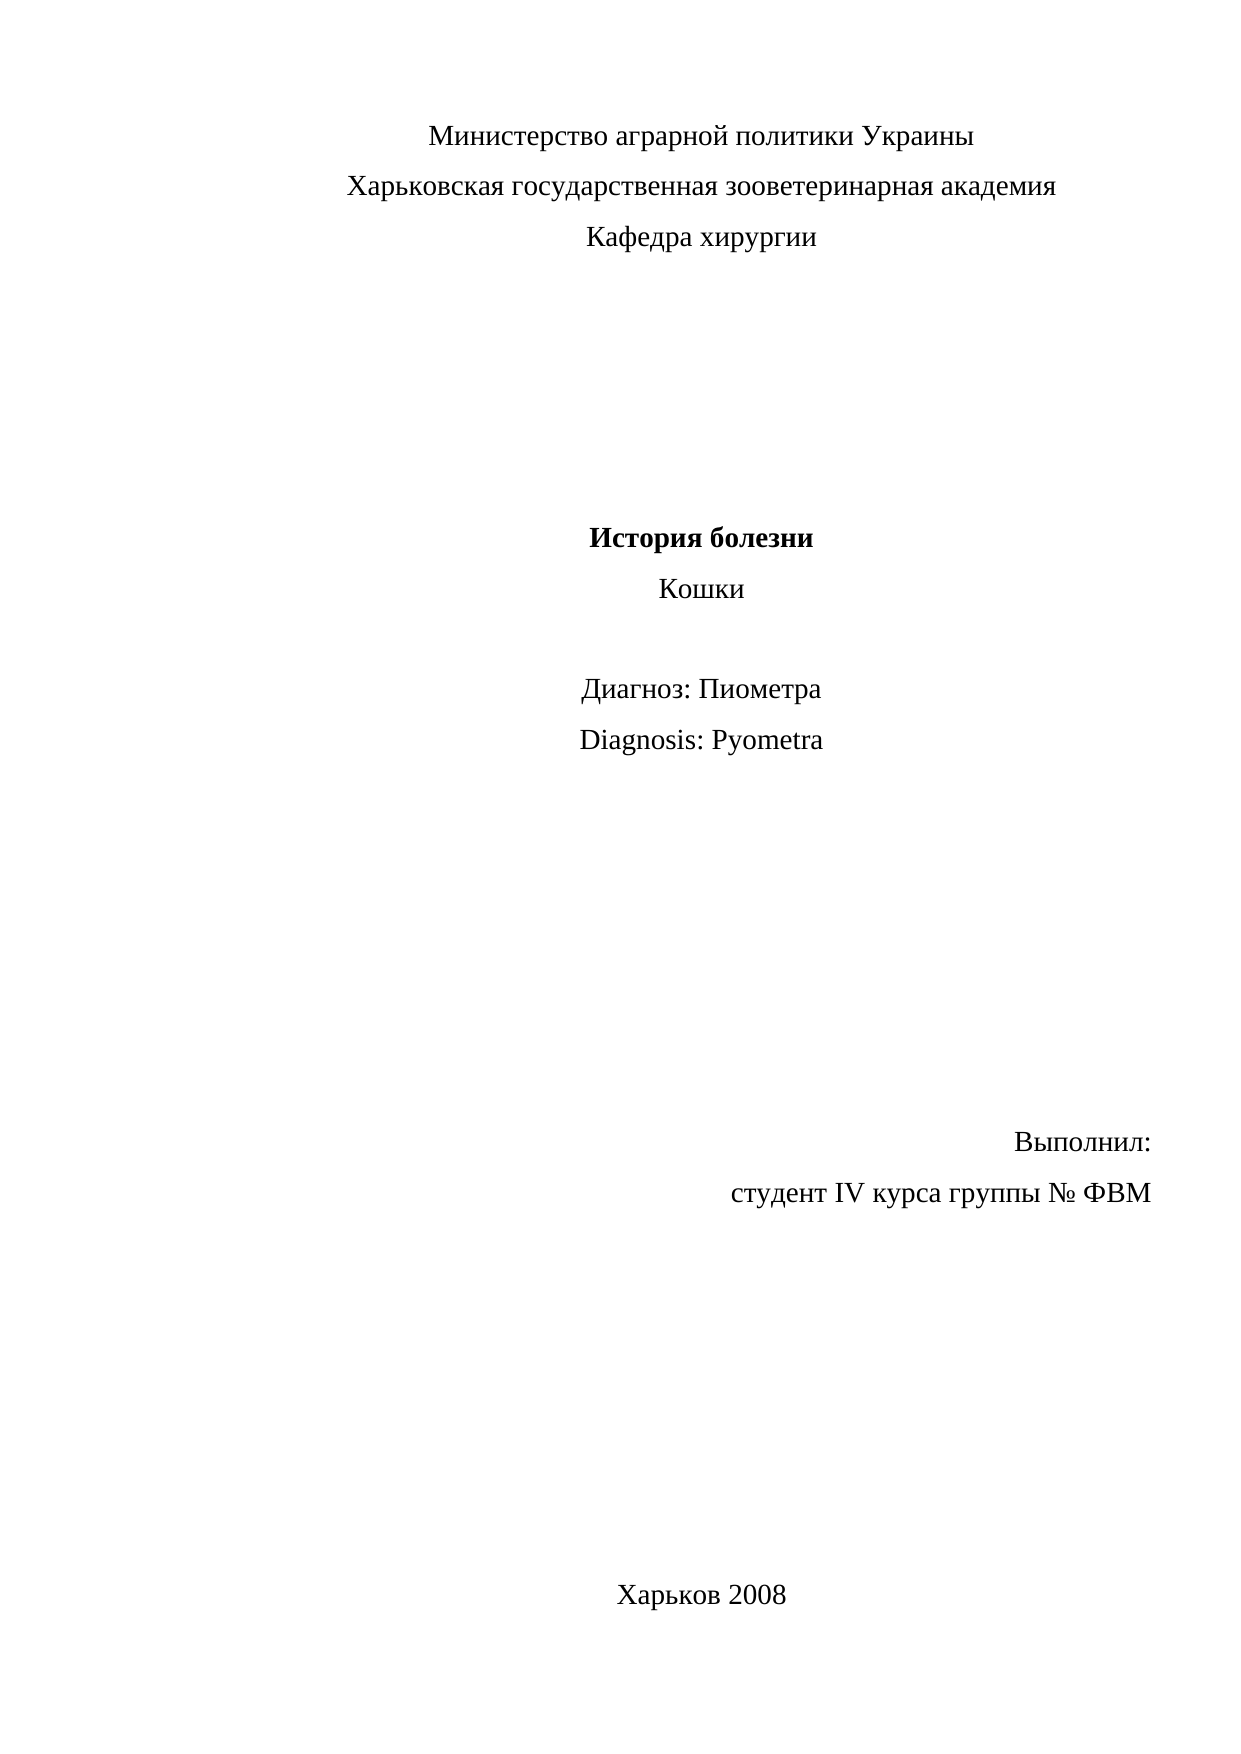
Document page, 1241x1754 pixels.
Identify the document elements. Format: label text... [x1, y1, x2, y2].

text Diagnosis: Pyometra [177, 722, 1152, 755]
text Кафедра хирургии [177, 219, 1152, 252]
text Министерство аграрной политики Украины [177, 118, 1152, 152]
text Кошки [177, 571, 1152, 604]
text студент IV курса группы № ФВМ [177, 1175, 1152, 1208]
text Выполнил: [177, 1124, 1152, 1158]
text Диагноз: Пиометра [177, 672, 1152, 705]
text История болезни [177, 521, 1152, 554]
text Харьков 2008 [177, 1577, 1152, 1611]
text Харьковская государственная зооветеринарная академия [177, 168, 1152, 202]
